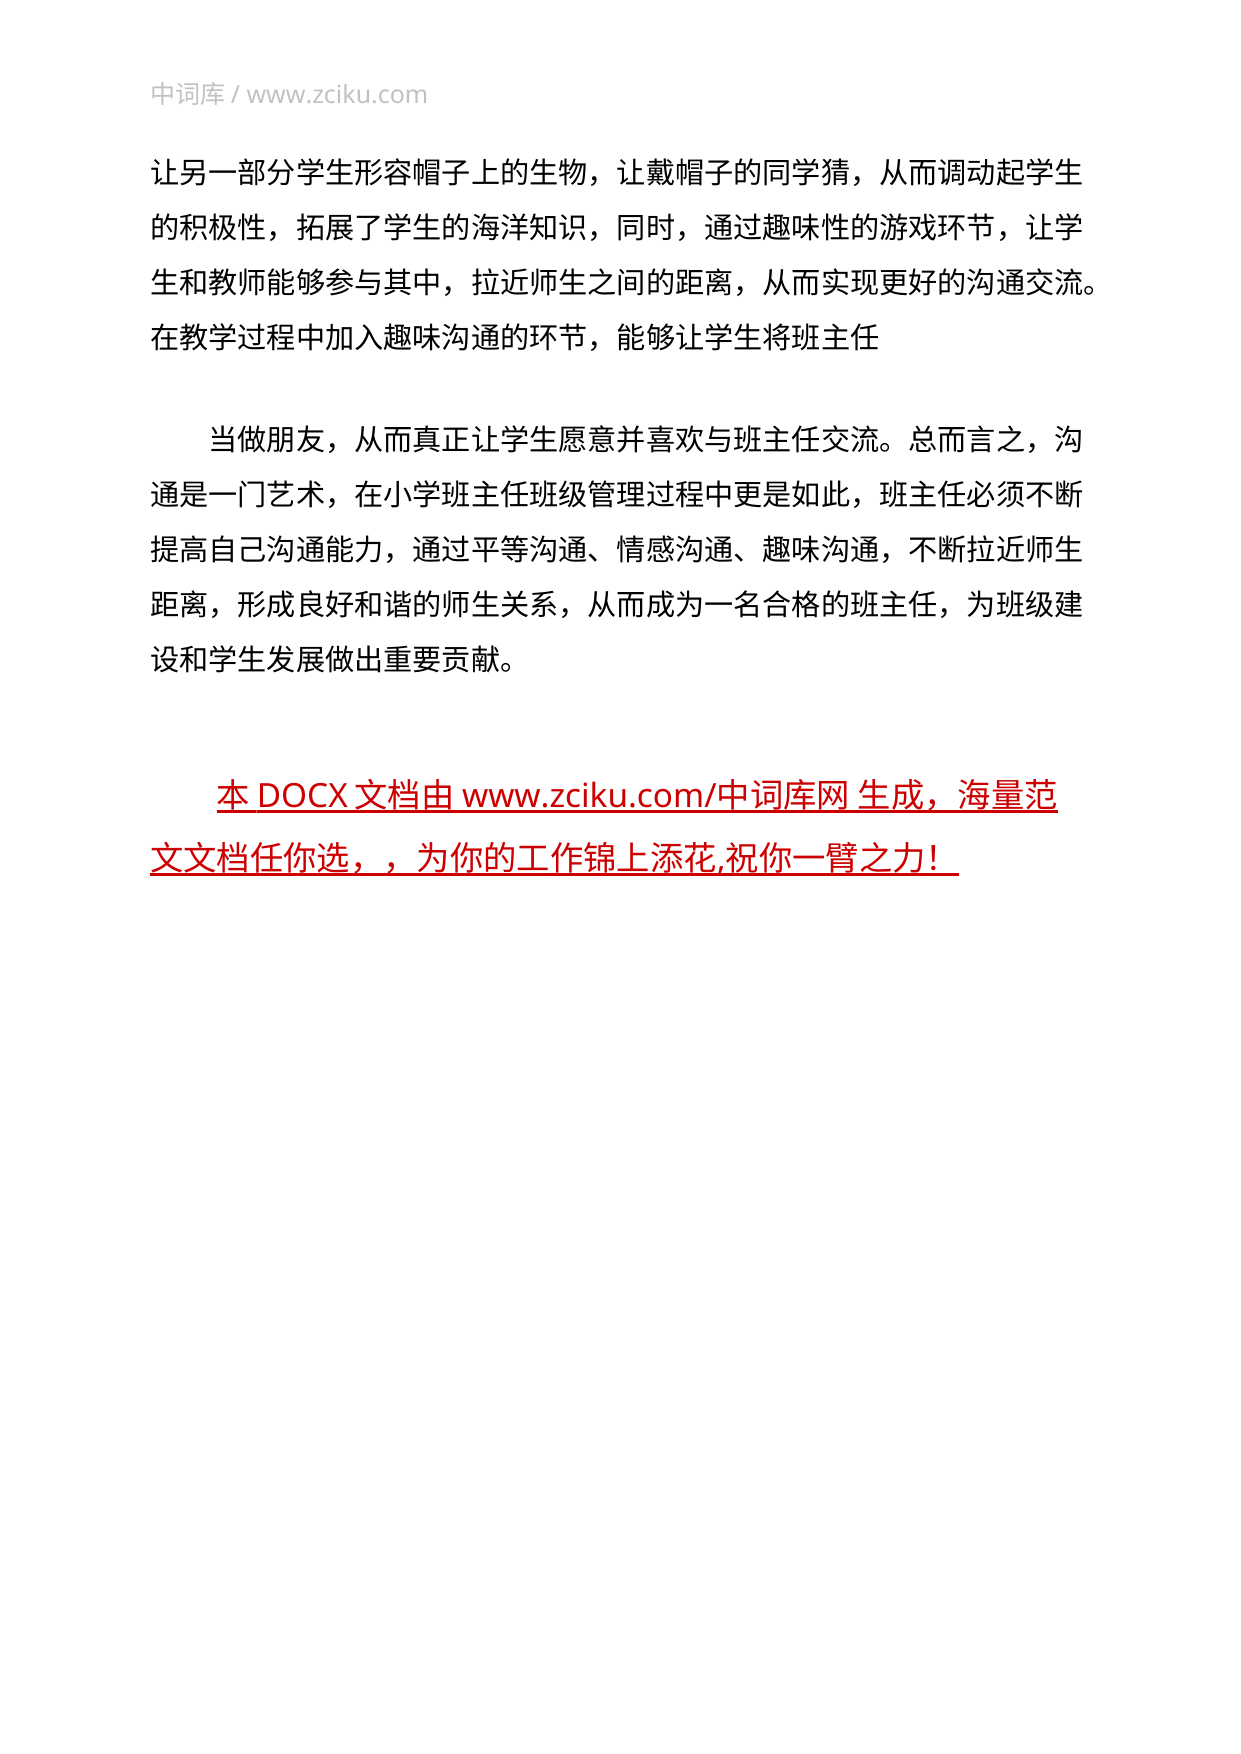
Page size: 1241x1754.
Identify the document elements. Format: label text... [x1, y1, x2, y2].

text 当做朋友，从而真正让学生愿意并喜欢与班主任交流。总而言之，沟通是一门艺术，在小学班主任班级管理过程中更是如此，班主任必须不断提高自己沟通能力，通过平等沟通、情感沟通、趣味沟通，不断拉近师生距离，形成良好和谐的师生关系，从而成为一名合格的班主任，为班级建设和学生发展做出重要贡献。 [150, 416, 1090, 678]
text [150, 150, 1090, 357]
text 本DOCX文档由 www.zciku.com/中词库网 生成，海量范文文档任你选，，为你的工作锦上添花,祝你一臂之力！ [150, 769, 1090, 880]
